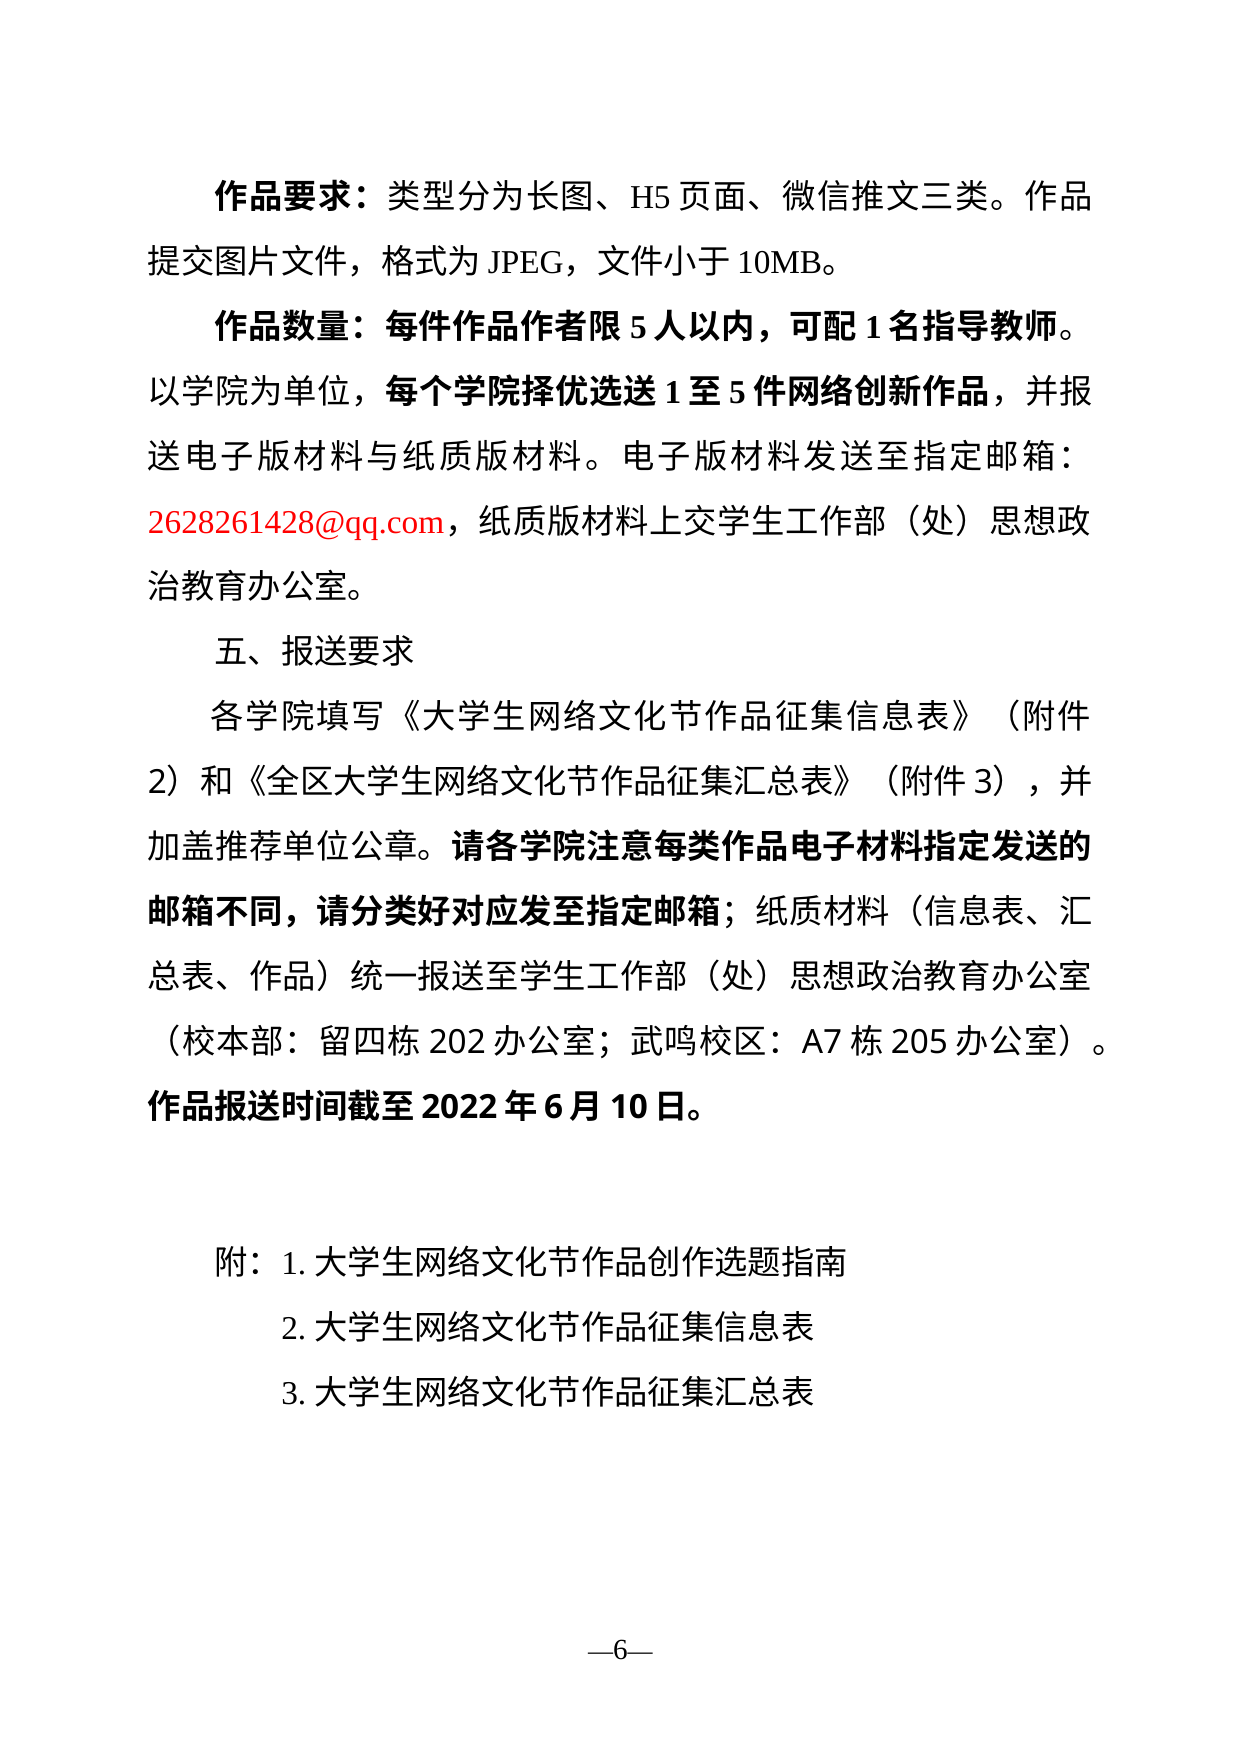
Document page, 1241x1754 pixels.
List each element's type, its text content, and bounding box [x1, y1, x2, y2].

text 附：1. 大学生网络文化节作品创作选题指南 [148, 1228, 1093, 1293]
text 作品数量：每件作品作者限5人以内，可配1名指导教师。以学院为单位，每个学院择优选送1至5件网络创新作品，并报送电子版材料与纸质版材料。电子版材料发送至指定邮箱：2628261428@qq.com，纸质版材料上交学生工作部（处）思想政治教育办公室。 [148, 292, 1093, 617]
text 各学院填写《大学生网络文化节作品征集信息表》（附件2）和《全区大学生网络文化节作品征集汇总表》（附件3），并加盖推荐单位公章。请各学院注意每类作品电子材料指定发送的邮箱不同，请分类好对应发至指定邮箱；纸质材料（信息表、汇总表、作品）统一报送至学生工作部（处）思想政治教育办公室（校本部：留四栋202办公室；武鸣校区：A7栋205办公室）。作品报送时间截至2022年6月10日。 [148, 682, 1093, 1137]
text 五、报送要求 [148, 617, 1093, 682]
text 3. 大学生网络文化节作品征集汇总表 [148, 1358, 1093, 1423]
text 2. 大学生网络文化节作品征集信息表 [148, 1293, 1093, 1358]
text 作品要求：类型分为长图、H5页面、微信推文三类。作品提交图片文件，格式为JPEG，文件小于10MB。 [148, 162, 1093, 292]
